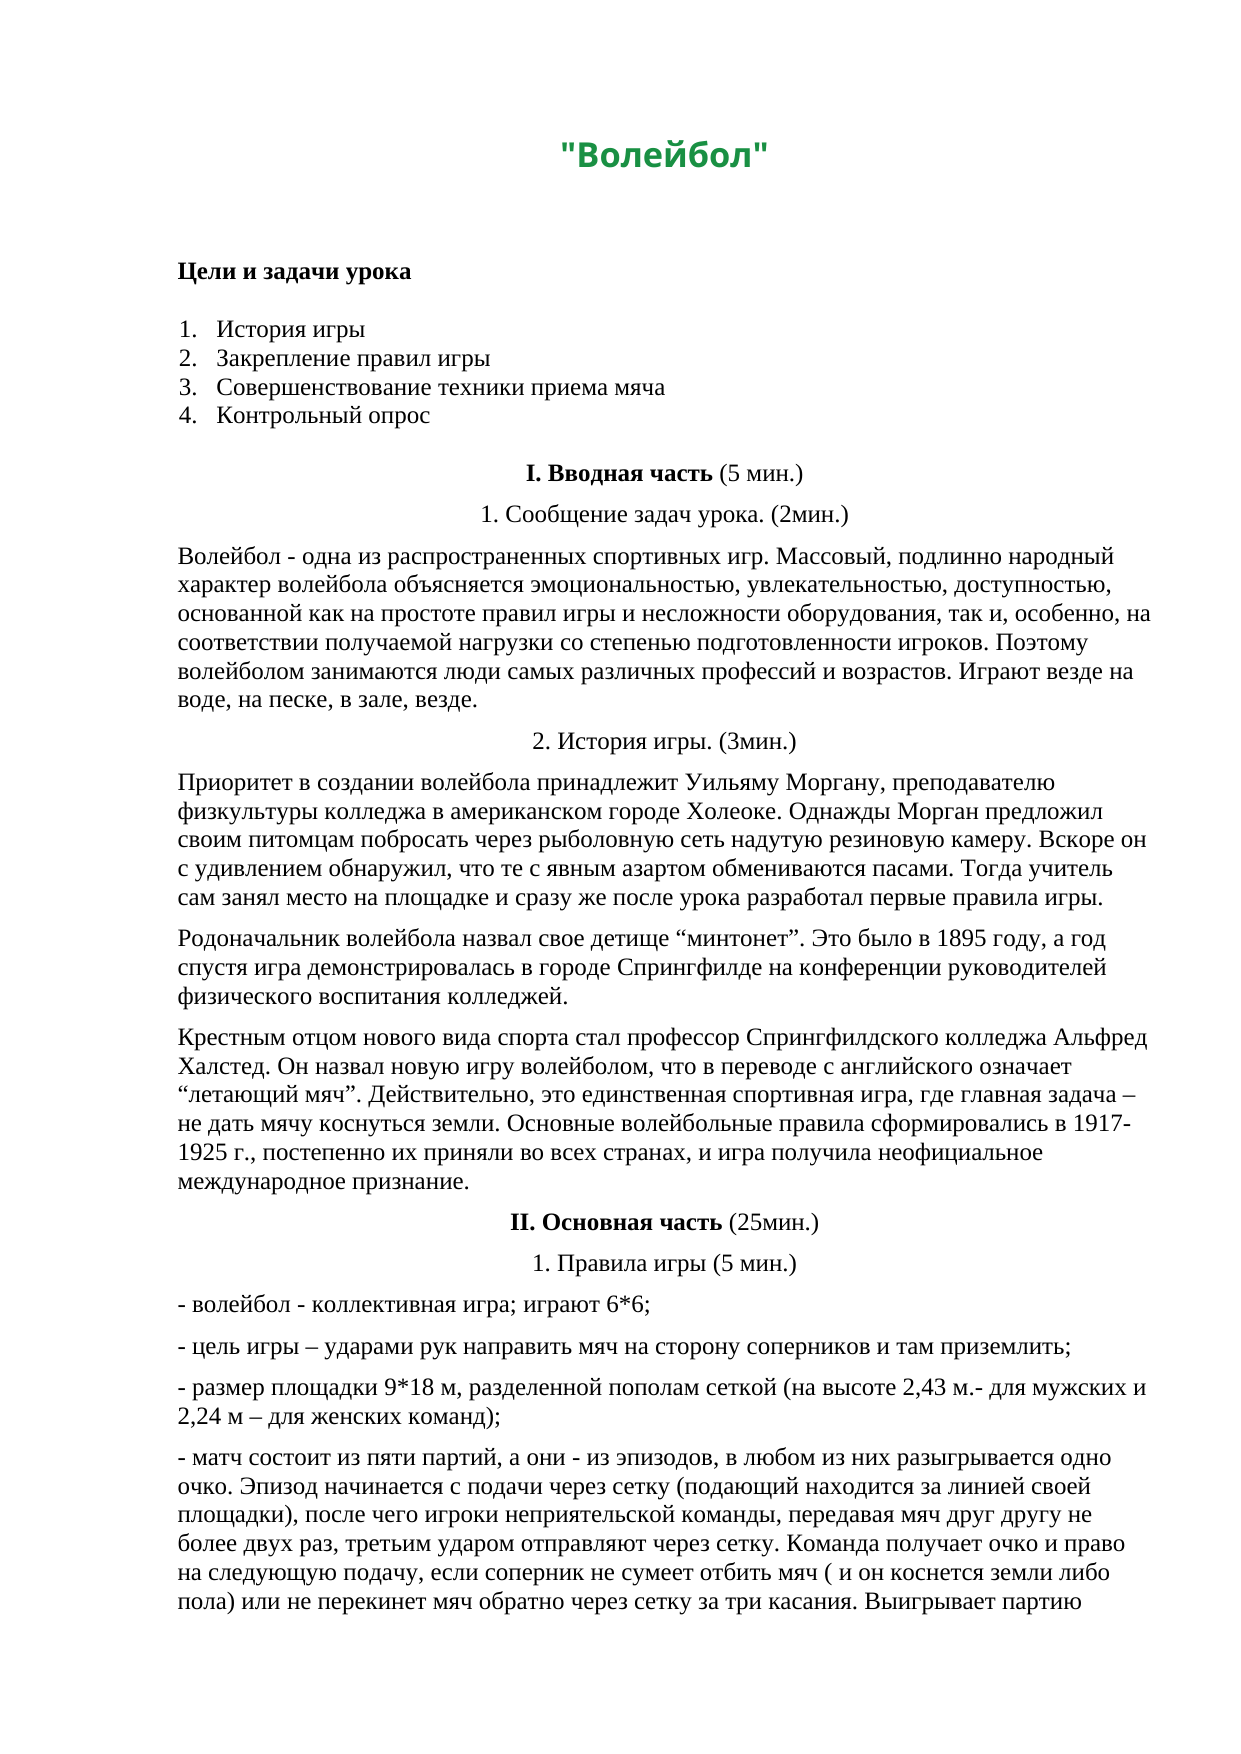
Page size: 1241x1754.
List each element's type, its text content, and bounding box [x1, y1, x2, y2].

text Приоритет в создании волейбола принадлежит Уильяму Моргану, преподавателю физкультуры колледжа в американском городе Холеоке. Однажды Морган предложил своим питомцам побросать через рыболовную сеть надутую резиновую камеру. Вскоре он с удивлением обнаружил, что те с явным азартом обмениваются пасами. Тогда учитель сам занял место на площадке и сразу же после урока разработал первые правила игры. [177, 767, 1152, 911]
text II. Основная часть (25мин.) [177, 1207, 1152, 1236]
text Родоначальник волейбола назвал свое детище “минтонет”. Это было в 1895 году, а год спустя игра демонстрировалась в городе Спрингфилде на конференции руководителей физического воспитания колледжей. [177, 923, 1152, 1009]
text 1. Правила игры (5 мин.) [177, 1248, 1152, 1277]
text Волейбол - одна из распространенных спортивных игр. Массовый, подлинно народный характер волейбола объясняется эмоциональностью, увлекательностью, доступностью, основанной как на простоте правил игры и несложности оборудования, так и, особенно, на соответствии получаемой нагрузки со степенью подготовленности игроков. Поэтому волейболом занимаются люди самых различных профессий и возрастов. Играют везде на воде, на песке, в зале, везде. [177, 541, 1152, 713]
text I. Вводная часть (5 мин.) [177, 458, 1152, 487]
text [177, 1442, 1152, 1614]
list Закрепление правил игры [179, 343, 1152, 372]
text - волейбол - коллективная игра; играют 6*6; [177, 1289, 1152, 1318]
text 2. История игры. (3мин.) [177, 726, 1152, 754]
text Крестным отцом нового вида спорта стал профессор Спрингфилдского колледжа Альфред Халстед. Он назвал новую игру волейболом, что в переводе с английского означает “летающий мяч”. Действительно, это единственная спортивная игра, где главная задача – не дать мячу коснуться земли. Основные волейбольные правила сформировались в 1917-1925 г., постепенно их приняли во всех странах, и игра получила неофициальное международное признание. [177, 1022, 1152, 1194]
text - цель игры – ударами рук направить мяч на сторону соперников и там приземлить; [177, 1331, 1152, 1359]
text - размер площадки 9*18 м, разделенной пополам сеткой (на высоте 2,43 м.- для мужских и 2,24 м – для женских команд); [177, 1372, 1152, 1429]
list Контрольный опрос [179, 400, 1152, 429]
text "Волейбол" [177, 131, 1152, 177]
list Совершенствование техники приема мяча [179, 372, 1152, 400]
list История игры [179, 314, 1152, 343]
text Цели и задачи урока [177, 256, 1152, 285]
text 1. Сообщение задач урока. (2мин.) [177, 499, 1152, 528]
